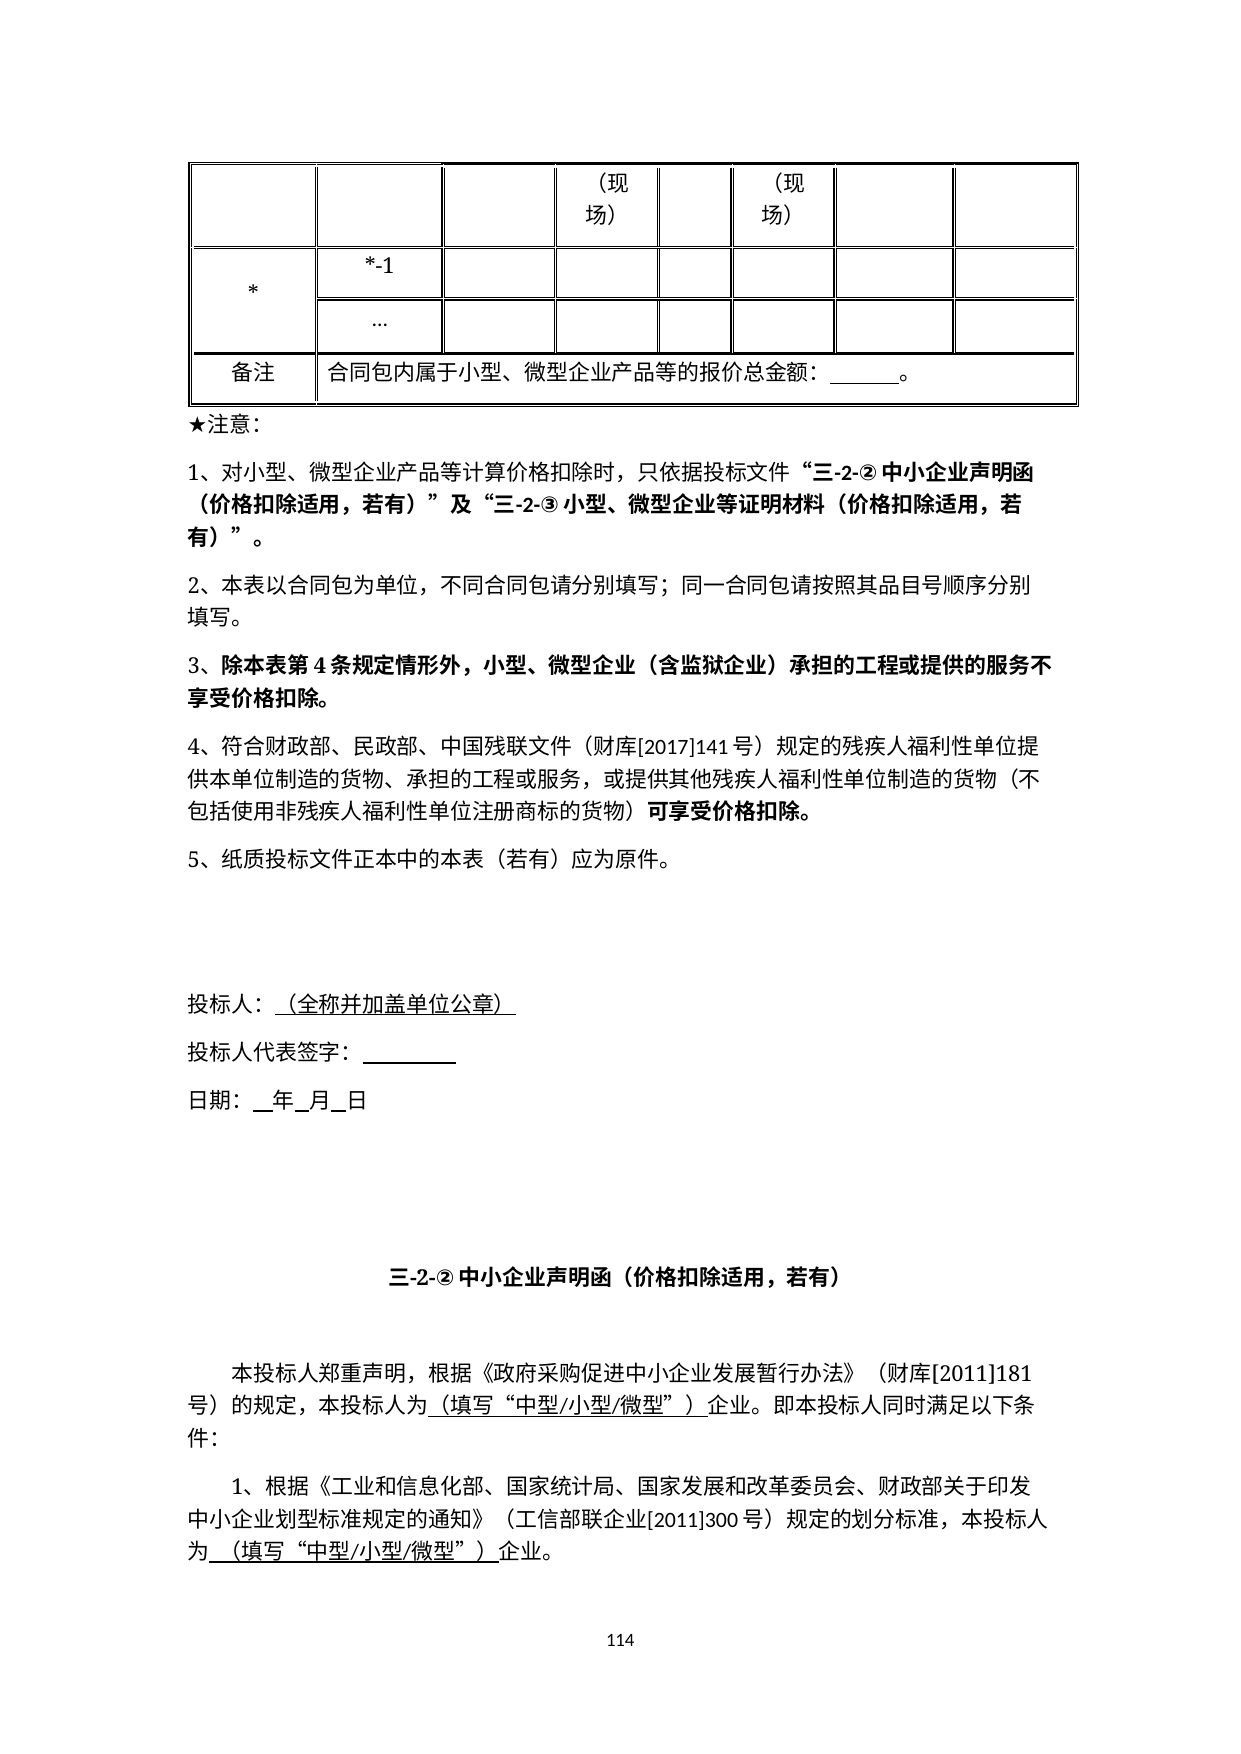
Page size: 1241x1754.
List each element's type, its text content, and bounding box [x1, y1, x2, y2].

text 4、符合财政部、民政部、中国残联文件（财库[2017]141号）规定的残疾人福利性单位提供本单位制造的货物、承担的工程或服务，或提供其他残疾人福利性单位制造的货物（不包括使用非残疾人福利性单位注册商标的货物）可享受价格扣除。 [187, 729, 1053, 826]
table_cell *-1 [318, 249, 441, 297]
table_cell 合同包 [192, 165, 316, 246]
table_cell 合同包内属于小型、微型企业产品等的报价总金额： 。 [316, 352, 1076, 403]
text 日期： 年 月 日 [187, 1082, 1053, 1115]
text 三-2-②中小企业声明函（价格扣除适用，若有） [187, 1227, 1053, 1292]
table_cell 单价 （现场） [555, 164, 658, 246]
table_cell [956, 297, 1076, 352]
table_cell 数量 [659, 165, 732, 246]
table_cell [445, 249, 554, 297]
table_cell [445, 301, 554, 352]
table_cell 制造厂商 [835, 165, 954, 246]
table_cell 采购标的 [443, 165, 555, 246]
text 1、对小型、微型企业产品等计算价格扣除时，只依据投标文件“三-2-②中小企业声明函（价格扣除适用，若有）”及“三-2-③小型、微型企业等证明材料（价格扣除适用，若有）”。 [187, 454, 1053, 552]
table_cell [734, 249, 833, 297]
table_cell 总价 （现场） [732, 165, 835, 246]
table_cell … [318, 301, 441, 352]
table_cell 品目号 [316, 163, 443, 246]
text 本投标人郑重声明，根据《政府采购促进中小企业发展暂行办法》（财库[2011]181号）的规定，本投标人为（填写“中型/小型/微型”）企业。即本投标人同时满足以下条件： [187, 1356, 1053, 1453]
table_cell * [192, 246, 315, 352]
table_cell [837, 301, 952, 352]
table_cell [557, 301, 657, 352]
table_cell 备注 [192, 352, 316, 403]
text 投标人：（全称并加盖单位公章） [187, 986, 1053, 1019]
text 2、本表以合同包为单位，不同合同包请分别填写；同一合同包请按照其品目号顺序分别填写。 [187, 567, 1053, 632]
text 1、根据《工业和信息化部、国家统计局、国家发展和改革委员会、财政部关于印发中小企业划型标准规定的通知》（工信部联企业[2011]300号）规定的划分标准，本投标人为 （填写“中型/小型/微型”）企业。 [187, 1469, 1053, 1566]
text 5、纸质投标文件正本中的本表（若有）应为原件。 [187, 842, 1053, 874]
text 3、除本表第4条规定情形外，小型、微型企业（含监狱企业）承担的工程或提供的服务不享受价格扣除。 [187, 648, 1053, 713]
text 投标人代表签字： [187, 1034, 1053, 1067]
text ★注意： [187, 406, 1053, 439]
table_cell [660, 249, 730, 297]
table_cell [660, 301, 730, 352]
table_cell [557, 249, 657, 297]
table_cell [956, 246, 1076, 297]
table_cell [837, 249, 952, 297]
table_cell 企业类型 [954, 165, 1076, 246]
table_cell [734, 301, 833, 352]
